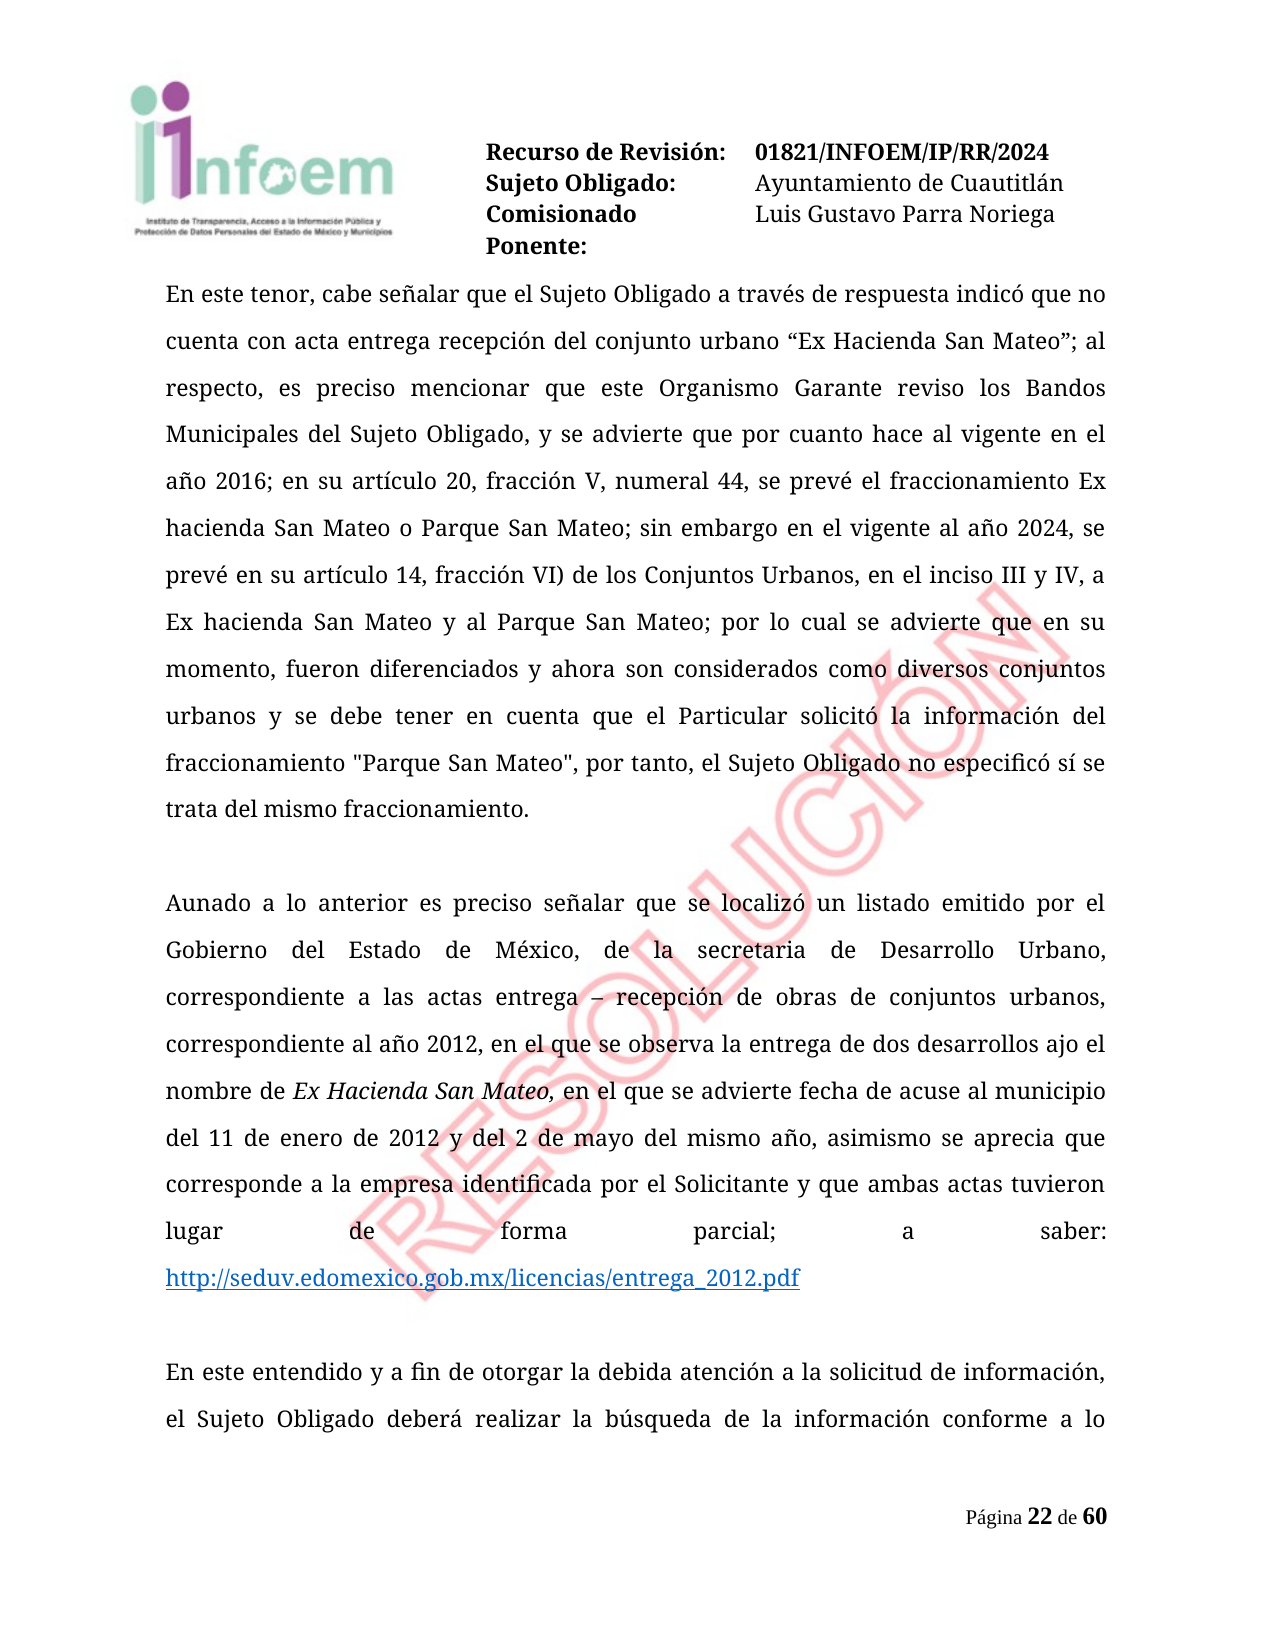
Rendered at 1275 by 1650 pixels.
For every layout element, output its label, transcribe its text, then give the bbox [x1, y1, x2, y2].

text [165, 1356, 1107, 1434]
text Aunado a lo anterior es preciso señalar que se localizó un listado emitido por el Gobierno del Estado de México, de la secretaria de Desarrollo Urbano, correspondiente a las actas entrega – recepción de obras de conjuntos urbanos, correspondiente al año 2012, en el que se observa la entrega de dos desarrollos ajo el nombre de Ex Hacienda San Mateo, en el que se advierte fecha de acuse al municipio del 11 de enero de 2012 y del 2 de mayo del mismo año, asimismo se aprecia que corresponde a la empresa identificada por el Solicitante y que ambas actas tuvieron lugar de forma parcial; a saber: http://seduv.edomexico.gob.mx/licencias/entrega_2012.pdf [165, 887, 1107, 1293]
picture [1, 16, 1275, 1650]
text En este tenor, cabe señalar que el Sujeto Obligado a través de respuesta indicó que no cuenta con acta entrega recepción del conjunto urbano “Ex Hacienda San Mateo”; al respecto, es preciso mencionar que este Organismo Garante reviso los Bandos Municipales del Sujeto Obligado, y se advierte que por cuanto hace al vigente en el año 2016; en su artículo 20, fracción V, numeral 44, se prevé el fraccionamiento Ex hacienda San Mateo o Parque San Mateo; sin embargo en el vigente al año 2024, se prevé en su artículo 14, fracción VI) de los Conjuntos Urbanos, en el inciso III y IV, a Ex hacienda San Mateo y al Parque San Mateo; por lo cual se advierte que en su momento, fueron diferenciados y ahora son considerados como diversos conjuntos urbanos y se debe tener en cuenta que el Particular solicitó la información del fraccionamiento "Parque San Mateo", por tanto, el Sujeto Obligado no especificó sí se trata del mismo fraccionamiento. [165, 278, 1107, 824]
